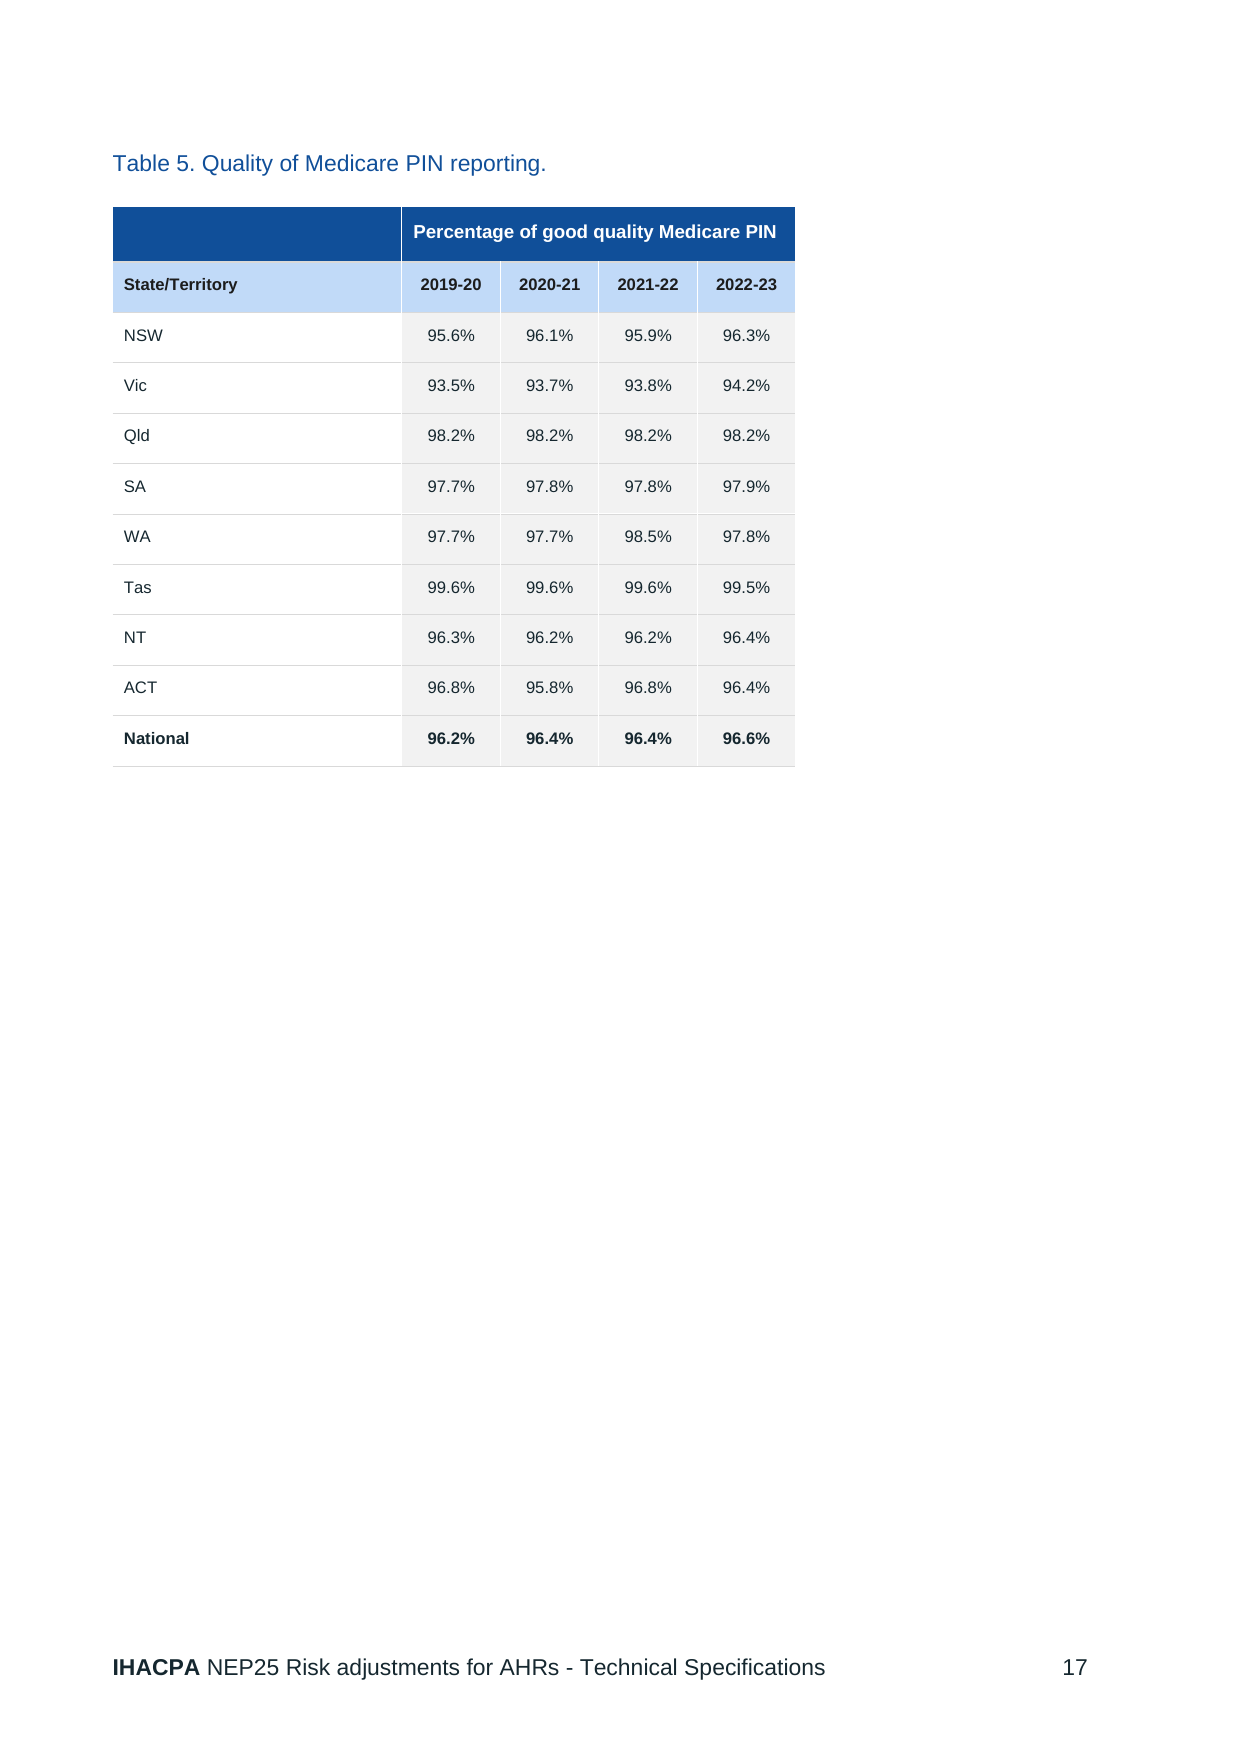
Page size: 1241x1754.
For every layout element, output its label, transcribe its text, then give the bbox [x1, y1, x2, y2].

table_cell NSW [113, 313, 401, 362]
table_cell Vic [113, 363, 401, 413]
table_cell 97.8% [501, 464, 598, 513]
table_cell 95.8% [501, 666, 598, 715]
table_header Percentage of good quality Medicare PIN [402, 207, 795, 261]
table_cell 97.8% [698, 515, 795, 564]
table_cell State/Territory [113, 263, 401, 312]
table_cell ACT [113, 666, 401, 715]
table_cell 99.5% [698, 565, 795, 614]
table_cell 96.1% [501, 313, 598, 362]
table_cell 96.4% [698, 615, 795, 665]
table_cell 97.7% [501, 515, 598, 564]
table_cell 98.2% [501, 414, 598, 463]
subtitle Table 5. Quality of Medicare PIN reporting. [112, 150, 1128, 176]
table_cell Qld [113, 414, 401, 463]
table_cell SA [113, 464, 401, 513]
table_cell 98.2% [599, 414, 697, 463]
table_header [113, 207, 401, 261]
table_cell 93.7% [501, 363, 598, 413]
table_cell 96.3% [698, 313, 795, 362]
table_cell 94.2% [698, 363, 795, 413]
table_cell 96.4% [501, 716, 598, 766]
table_cell 96.2% [599, 615, 697, 665]
table_cell 96.2% [402, 716, 500, 766]
table_cell 95.9% [599, 313, 697, 362]
table_cell 96.3% [402, 615, 500, 665]
table_cell 99.6% [501, 565, 598, 614]
table_cell 99.6% [599, 565, 697, 614]
table_cell 95.6% [402, 313, 500, 362]
table_cell 96.4% [599, 716, 697, 766]
table_cell 98.5% [599, 515, 697, 564]
table_cell 96.4% [698, 666, 795, 715]
table_cell NT [113, 615, 401, 665]
table_cell National [113, 716, 401, 766]
table_cell 2020-21 [501, 263, 598, 312]
table_cell WA [113, 515, 401, 564]
table_cell 96.8% [402, 666, 500, 715]
table_cell 2021-22 [599, 263, 697, 312]
table_cell 97.7% [402, 515, 500, 564]
table_cell Tas [113, 565, 401, 614]
table_cell 96.2% [501, 615, 598, 665]
table_cell 97.8% [599, 464, 697, 513]
table_cell 99.6% [402, 565, 500, 614]
table_cell 93.5% [402, 363, 500, 413]
table_cell 97.9% [698, 464, 795, 513]
table_cell 98.2% [698, 414, 795, 463]
table_cell 96.8% [599, 666, 697, 715]
table_cell 96.6% [698, 716, 795, 766]
table_cell 2019-20 [402, 263, 500, 312]
table_cell 98.2% [402, 414, 500, 463]
table_cell 97.7% [402, 464, 500, 513]
table_cell 93.8% [599, 363, 697, 413]
table_cell 2022-23 [698, 263, 795, 312]
